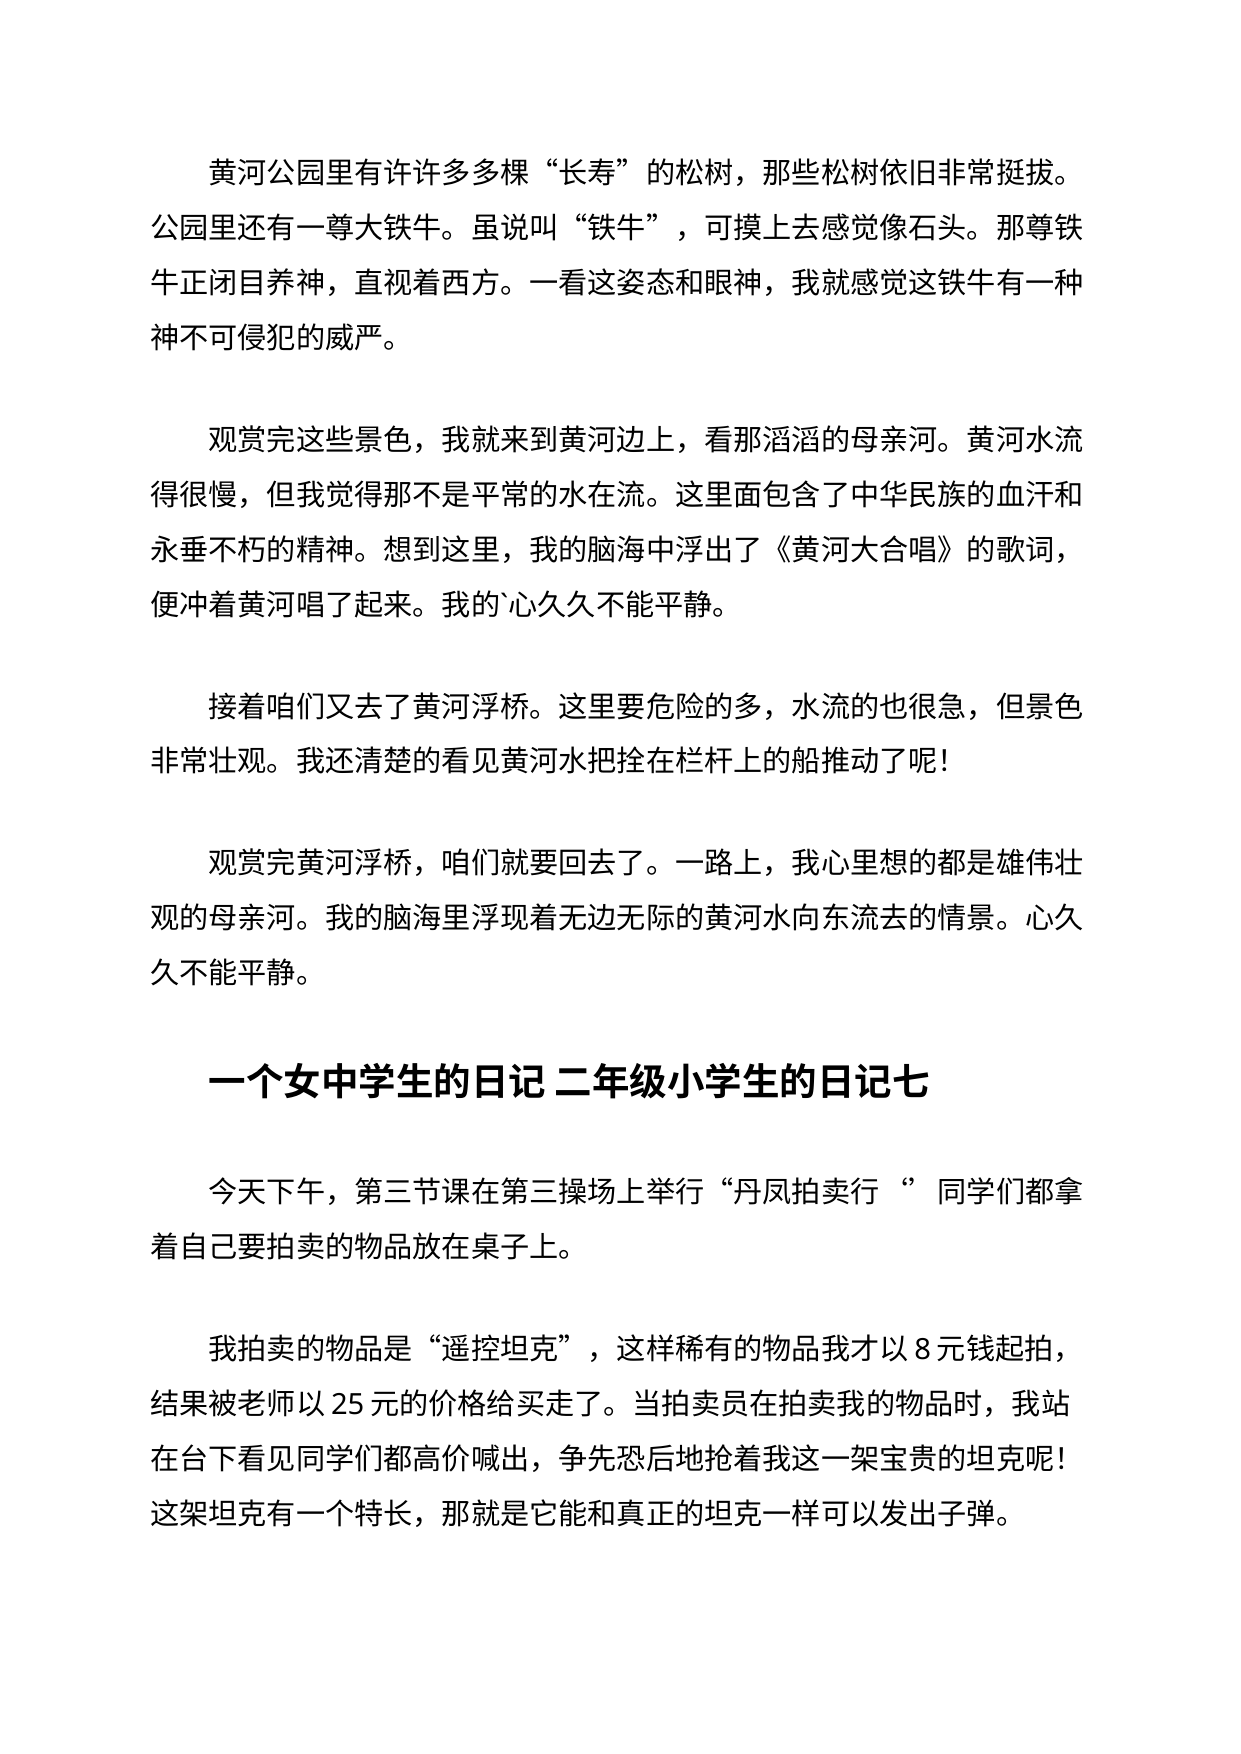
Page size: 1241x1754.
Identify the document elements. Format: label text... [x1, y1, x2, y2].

text 一个女中学生的日记 二年级小学生的日记七 [150, 1051, 1090, 1106]
text 观赏完这些景色，我就来到黄河边上，看那滔滔的母亲河。黄河水流得很慢，但我觉得那不是平常的水在流。这里面包含了中华民族的血汗和永垂不朽的精神。想到这里，我的脑海中浮出了《黄河大合唱》的歌词，便冲着黄河唱了起来。我的`心久久不能平静。 [150, 416, 1090, 623]
text 我拍卖的物品是“遥控坦克”，这样稀有的物品我才以8元钱起拍，结果被老师以25元的价格给买走了。当拍卖员在拍卖我的物品时，我站在台下看见同学们都高价喊出，争先恐后地抢着我这一架宝贵的坦克呢！这架坦克有一个特长，那就是它能和真正的坦克一样可以发出子弹。 [150, 1325, 1090, 1533]
text 黄河公园里有许许多多棵“长寿”的松树，那些松树依旧非常挺拔。公园里还有一尊大铁牛。虽说叫“铁牛”，可摸上去感觉像石头。那尊铁牛正闭目养神，直视着西方。一看这姿态和眼神，我就感觉这铁牛有一种神不可侵犯的威严。 [150, 150, 1090, 357]
text 今天下午，第三节课在第三操场上举行“丹凤拍卖行‘’同学们都拿着自己要拍卖的物品放在桌子上。 [150, 1169, 1090, 1266]
text 接着咱们又去了黄河浮桥。这里要危险的多，水流的也很急，但景色非常壮观。我还清楚的看见黄河水把拴在栏杆上的船推动了呢！ [150, 683, 1090, 780]
text 观赏完黄河浮桥，咱们就要回去了。一路上，我心里想的都是雄伟壮观的母亲河。我的脑海里浮现着无边无际的黄河水向东流去的情景。心久久不能平静。 [150, 840, 1090, 992]
